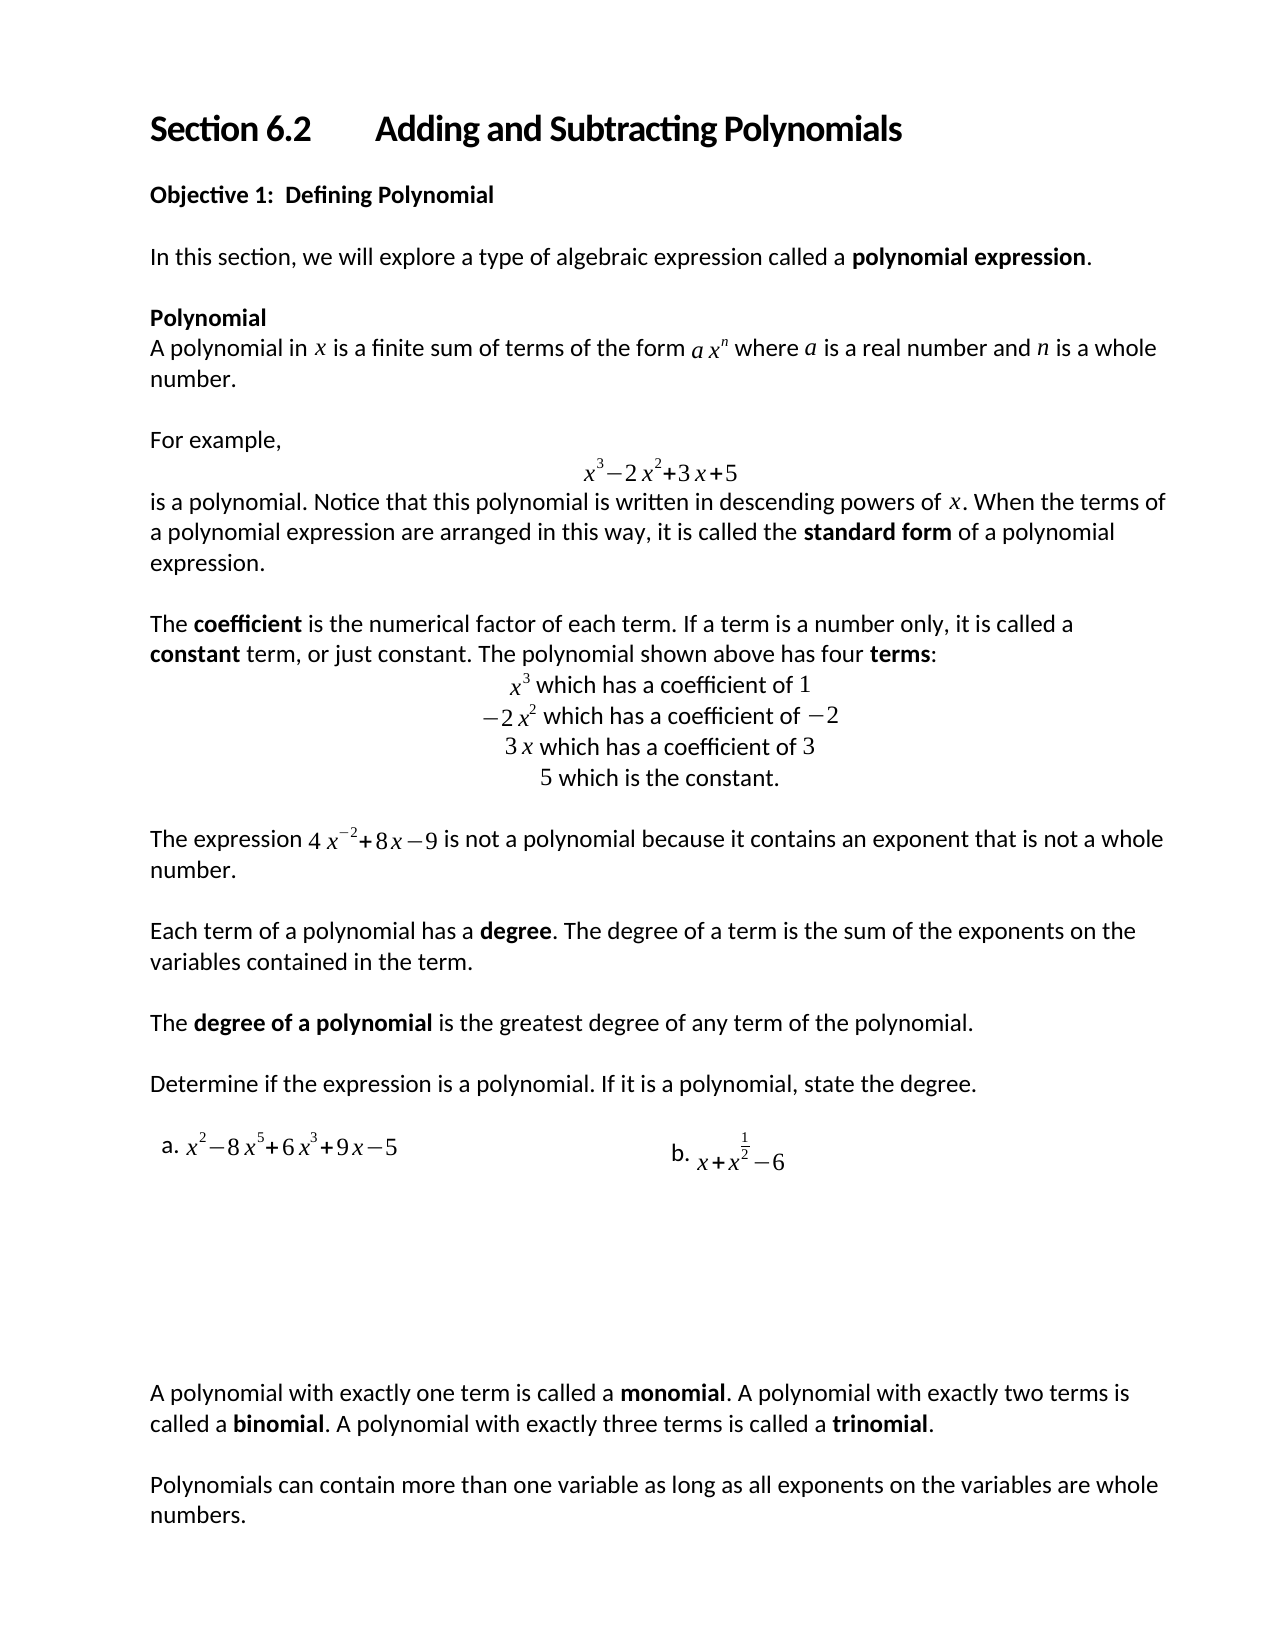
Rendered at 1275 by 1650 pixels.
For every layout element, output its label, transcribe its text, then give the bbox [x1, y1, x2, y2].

text A polynomial in is a finite sum of terms of the form where is a real number and is a whole number. [150, 332, 1170, 394]
text For example, [150, 424, 1170, 455]
table_header b. [660, 1129, 1169, 1316]
text In this section, we will explore a type of algebraic expression called a polynomial expression. [150, 241, 1170, 271]
text A polynomial with exactly one term is called a monomial. A polynomial with exactly two terms is called a binomial. A polynomial with exactly three terms is called a trinomial. [150, 1377, 1170, 1438]
text The coefficient is the numerical factor of each term. If a term is a number only, it is called a constant term, or just constant. The polynomial shown above has four terms: [150, 608, 1170, 669]
text which has a coefficient of [150, 669, 1170, 700]
text which has a coefficient of [150, 700, 1170, 731]
text is a polynomial. Notice that this polynomial is written in descending powers of . When the terms of a polynomial expression are arranged in this way, it is called the standard form of a polynomial expression. [150, 486, 1170, 578]
table_header a. [150, 1129, 659, 1316]
text which has a coefficient of [150, 731, 1170, 762]
text The expression is not a polynomial because it contains an exponent that is not a whole number. [150, 823, 1170, 885]
text which is the constant. [150, 762, 1170, 792]
title Section 6.2 Adding and Subtracting Polynomials [150, 105, 1170, 151]
subtitle Objective 1: Defining Polynomial [150, 179, 1170, 210]
text Polynomials can contain more than one variable as long as all exponents on the variables are whole numbers. [150, 1469, 1170, 1530]
text Polynomial [150, 302, 1170, 332]
text The degree of a polynomial is the greatest degree of any term of the polynomial. [150, 1007, 1170, 1037]
text Each term of a polynomial has a degree. The degree of a term is the sum of the exponents on the variables contained in the term. [150, 915, 1170, 976]
text Determine if the expression is a polynomial. If it is a polynomial, state the degree. [150, 1068, 1170, 1098]
